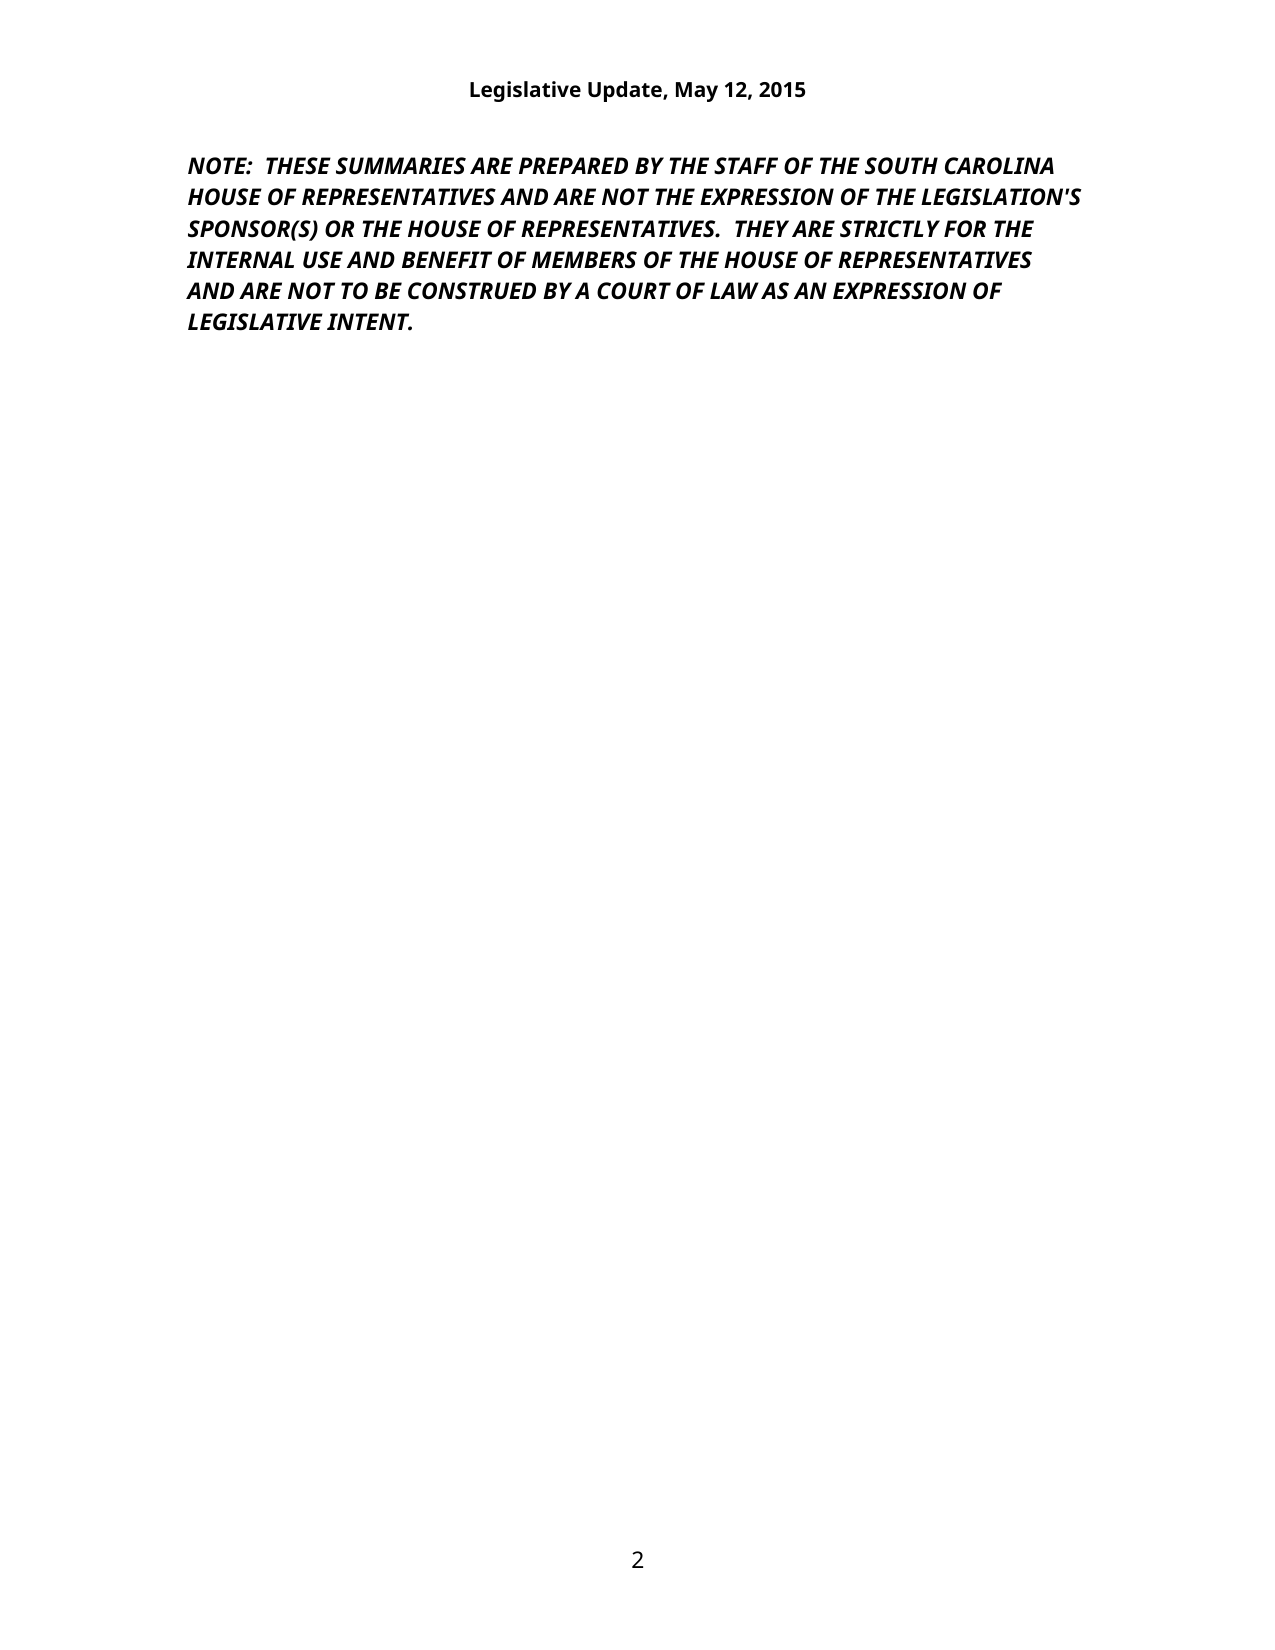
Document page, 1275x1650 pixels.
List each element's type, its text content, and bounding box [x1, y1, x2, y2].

text NOTE: THESE SUMMARIES ARE PREPARED BY THE STAFF OF THE SOUTH CAROLINA HOUSE OF REPRESENTATIVES AND ARE NOT THE EXPRESSION OF THE LEGISLATION'S SPONSOR(S) OR THE HOUSE OF REPRESENTATIVES. THEY ARE STRICTLY FOR THE INTERNAL USE AND BENEFIT OF MEMBERS OF THE HOUSE OF REPRESENTATIVES AND ARE NOT TO BE CONSTRUED BY A COURT OF LAW AS AN EXPRESSION OF LEGISLATIVE INTENT. [187, 150, 1087, 337]
